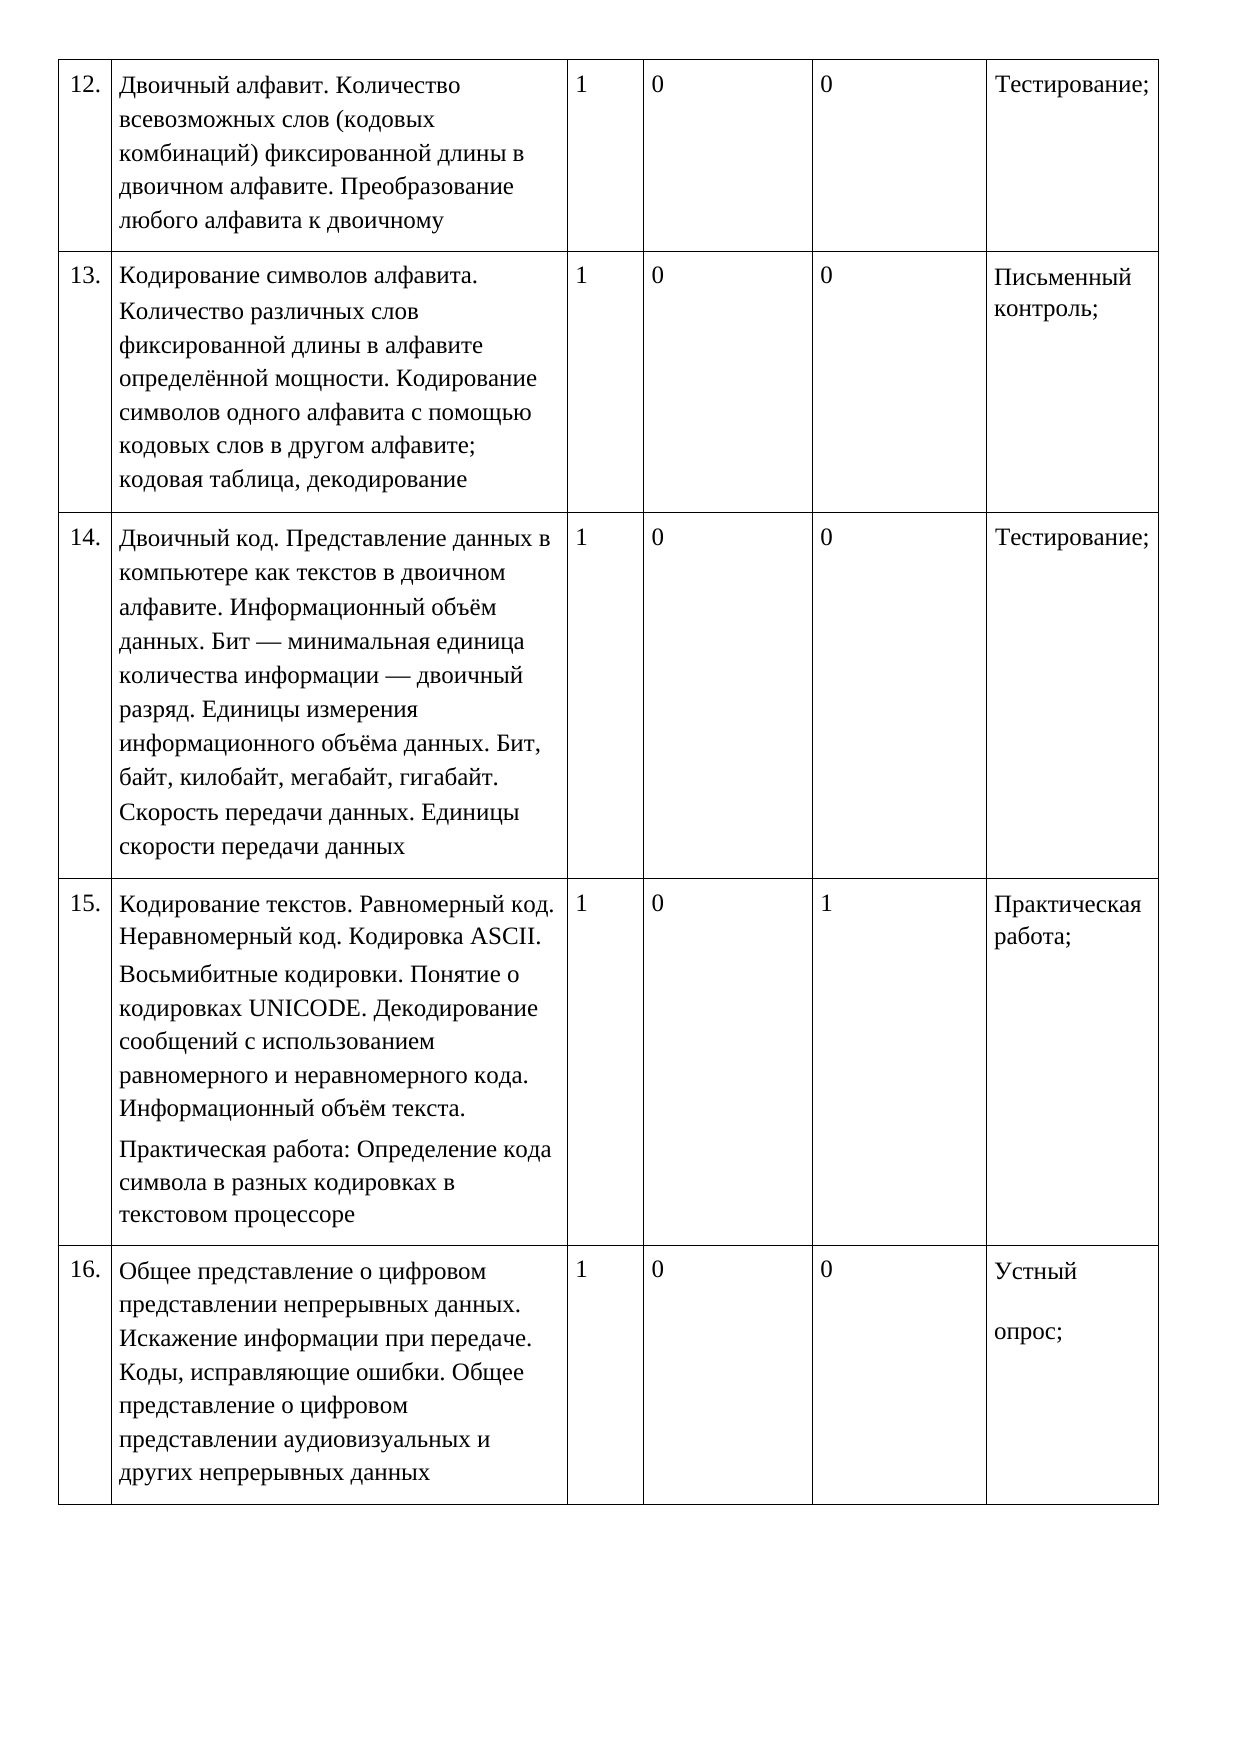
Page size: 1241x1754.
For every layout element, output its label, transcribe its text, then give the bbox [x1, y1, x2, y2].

table_header 12. [59, 60, 111, 251]
table_header 0 [813, 60, 986, 251]
table_cell 15. [59, 879, 111, 1245]
table_cell 1 [568, 513, 643, 878]
table_header Тестирование; [987, 60, 1158, 251]
table_cell Письменный контроль; [987, 252, 1158, 512]
table_cell 0 [644, 879, 812, 1245]
table_cell Кодирование текстов. Равномерный код. Неравномерный код. Кодировка ASCII. Восьмибитные кодировки. Понятие о кодировках UNICODE. Декодирование сообщений с использованием равномерного и неравномерного кода. Информационный объём текста. Практическая работа: Определение кода символа в разных кодировках в текстовом процессоре [112, 879, 567, 1245]
table_cell 1 [568, 252, 643, 512]
table_cell Двоичный код. Представление данных в компьютере как текстов в двоичном алфавите. Информационный объём данных. Бит — минимальная единица количества информации — двоичный разряд. Единицы измерения информационного объёма данных. Бит, байт, килобайт, мегабайт, гигабайт. Скорость передачи данных. Единицы скорости передачи данных [112, 513, 567, 878]
table_cell 0 [813, 1246, 986, 1504]
table_header 0 [644, 60, 812, 251]
table_cell Кодирование символов алфавита. Количество различных слов фиксированной длины в алфавите определённой мощности. Кодирование символов одного алфавита с помощью кодовых слов в другом алфавите; кодовая таблица, декодирование [112, 252, 567, 512]
table_header 1 [568, 60, 643, 251]
table_cell 0 [813, 252, 986, 512]
table_cell Практическая работа; [987, 879, 1158, 1245]
table_cell 1 [813, 879, 986, 1245]
table_cell 1 [568, 879, 643, 1245]
table_cell 16. [59, 1246, 111, 1504]
table_cell 0 [644, 513, 812, 878]
table_cell 0 [644, 1246, 812, 1504]
table_cell 1 [568, 1246, 643, 1504]
table_cell 13. [59, 252, 111, 512]
table_header Двоичный алфавит. Количество всевозможных слов (кодовых комбинаций) фиксированной длины в двоичном алфавите. Преобразование любого алфавита к двоичному [112, 60, 567, 251]
table_cell 14. [59, 513, 111, 878]
table_cell 0 [644, 252, 812, 512]
table_cell Тестирование; [987, 513, 1158, 878]
table_cell Общее представление о цифровом представлении непрерывных данных. Искажение информации при передаче. Коды, исправляющие ошибки. Общее представление о цифровом представлении аудиовизуальных и других непрерывных данных [112, 1246, 567, 1504]
table_cell Устный опрос; [987, 1246, 1158, 1504]
table_cell 0 [813, 513, 986, 878]
